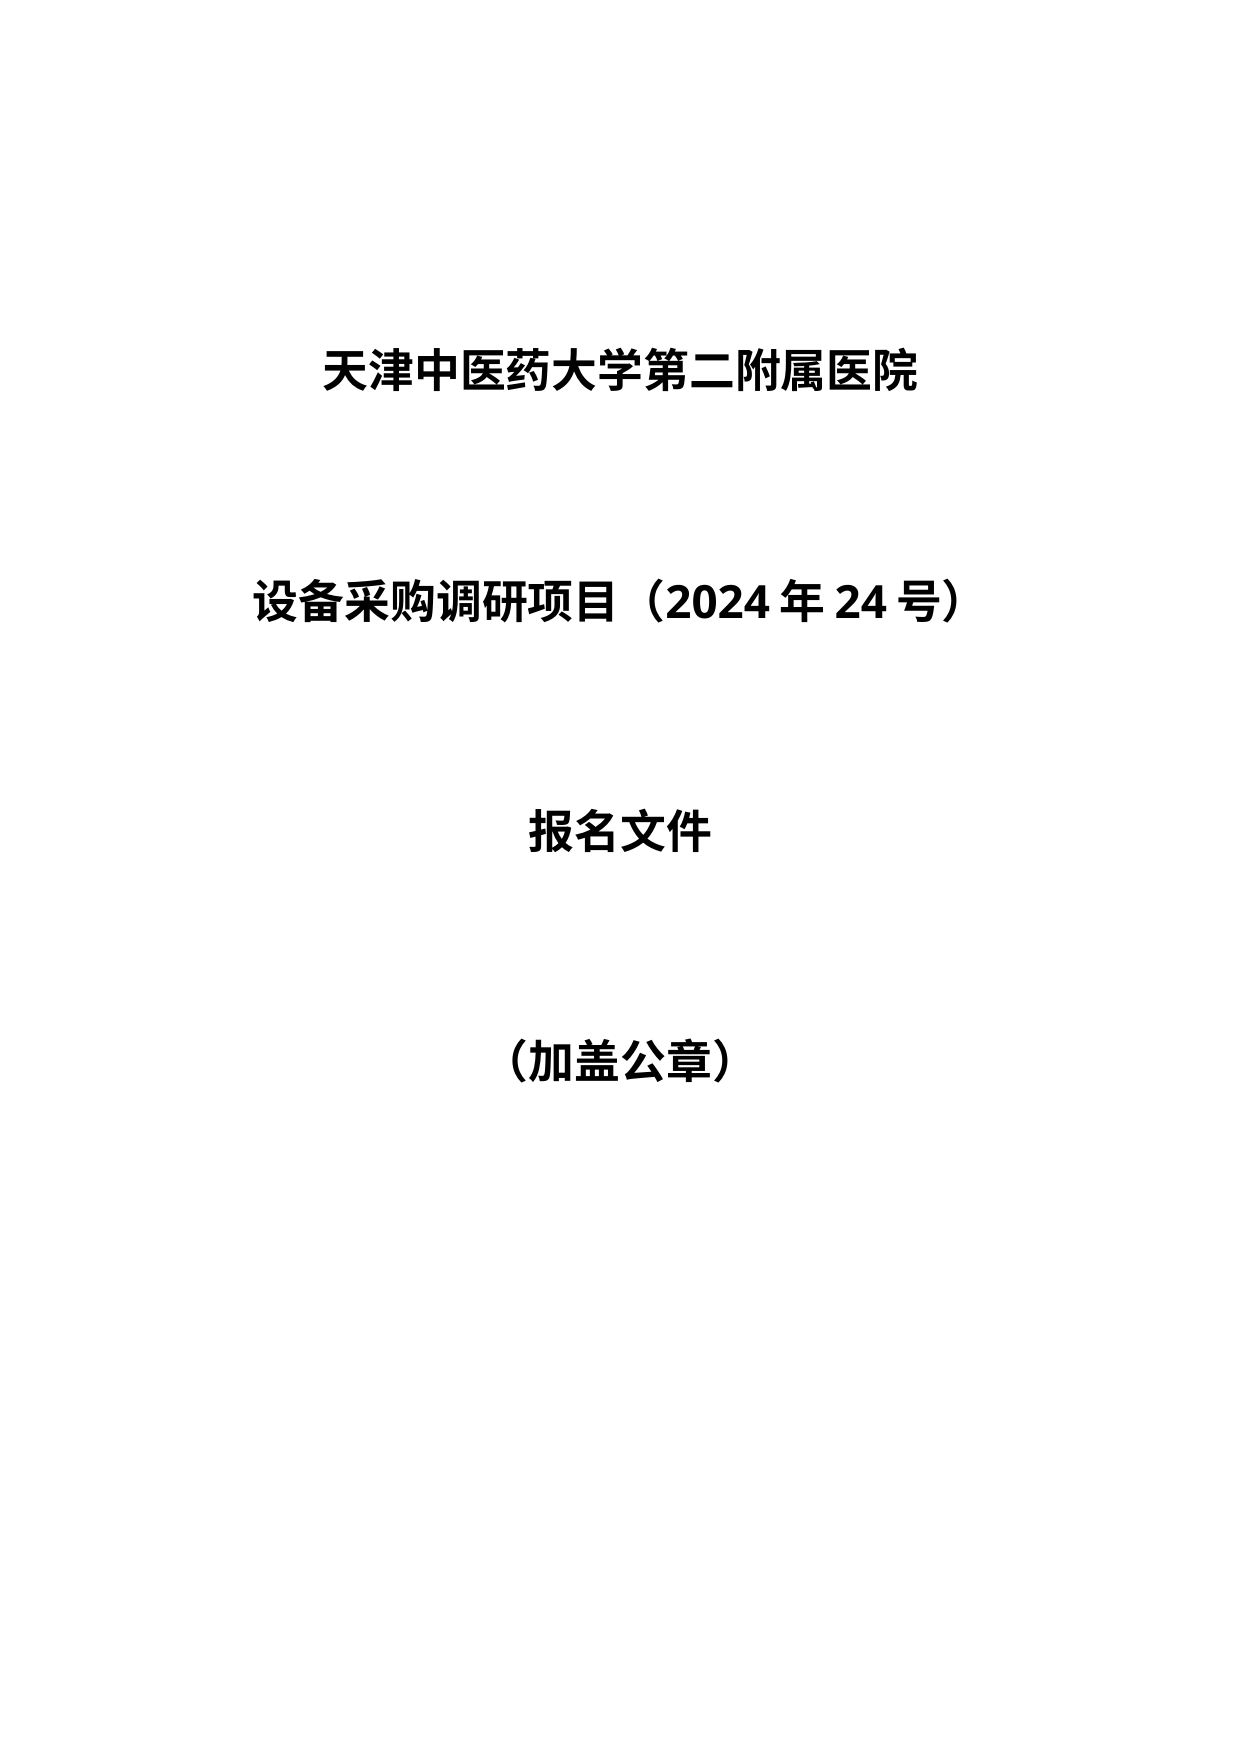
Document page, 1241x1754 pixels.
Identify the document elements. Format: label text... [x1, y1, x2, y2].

text 天津中医药大学第二附属医院 [111, 319, 1129, 417]
text 报名文件 [111, 780, 1129, 878]
text （加盖公章） [111, 1010, 1129, 1108]
text 设备采购调研项目（2024年24号） [111, 549, 1129, 647]
